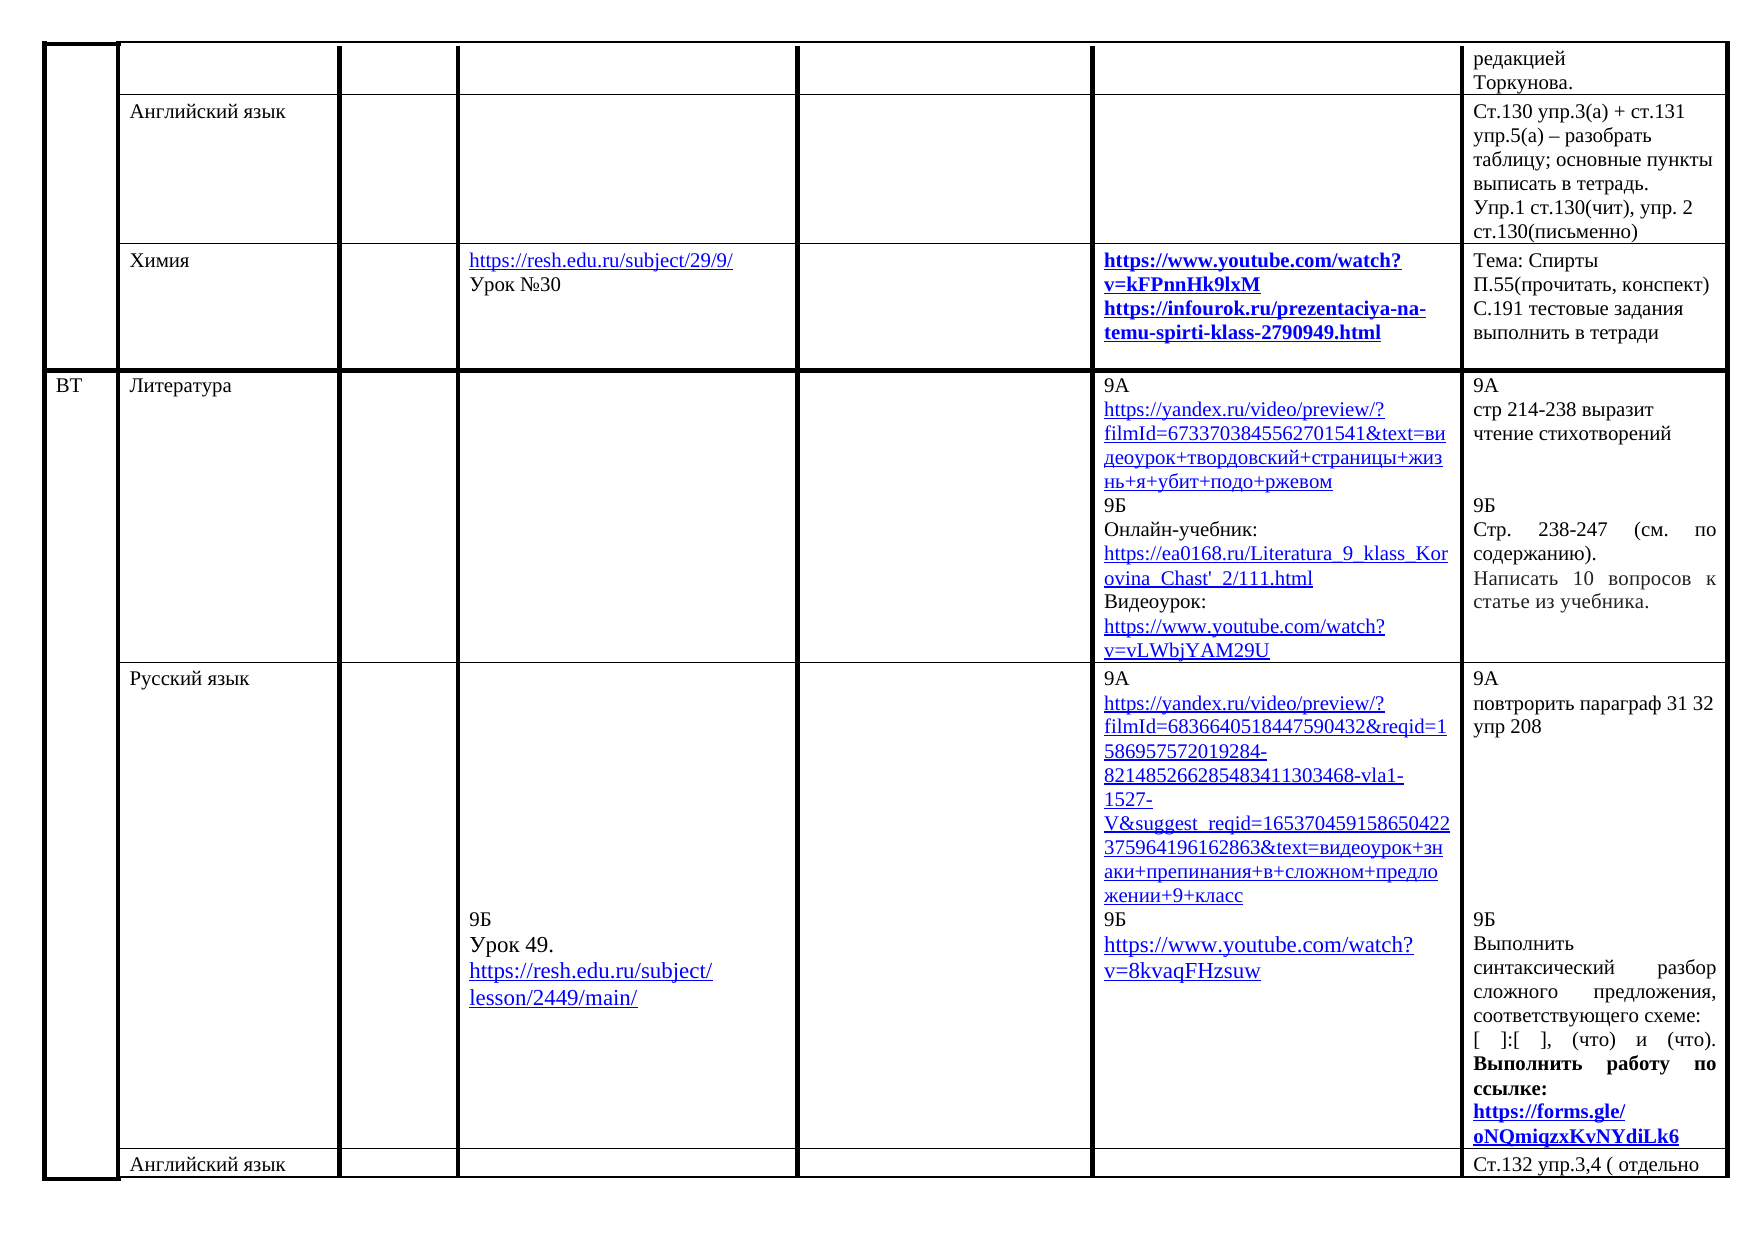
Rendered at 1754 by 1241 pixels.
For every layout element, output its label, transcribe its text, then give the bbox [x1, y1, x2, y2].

table_cell История [120, 43, 340, 94]
table_cell [800, 244, 1090, 368]
table_cell [342, 95, 456, 243]
table_cell [800, 95, 1090, 243]
table_cell [342, 1149, 456, 1176]
table_cell [342, 373, 456, 662]
table_cell [800, 373, 1090, 662]
table_cell Литература [120, 373, 337, 662]
table_cell [342, 244, 456, 368]
table_cell 9А повтрорить параграф 31 32 упр 208 9Б Выполнить синтаксический разбор сложного предложения, соответствующего схеме: [ ]:[ ], (что) и (что). Выполнить работу по ссылке: https://forms.gle/oNQmiqzxKvNYdiLk6 [1464, 663, 1725, 1148]
table_cell [458, 43, 797, 94]
table_cell [1095, 1149, 1460, 1176]
table_cell https://resh.edu.ru/subject/29/9/ Урок №30 [460, 244, 795, 368]
table_cell Английский язык [120, 1149, 337, 1176]
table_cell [1093, 43, 1462, 94]
table_cell 9А https://yandex.ru/video/preview/?filmId=6836640518447590432&reqid=1586957572019284-821485266285483411303468-vla1-1527-V&suggest_reqid=165370459158650422375964196162863&text=видеоурок+знаки+препинания+в+сложном+предложении+9+класс 9Б https://www.youtube.com/watch?v=8kvaqFHzsuw [1095, 663, 1460, 1148]
table_cell https://www.youtube.com/watch?v=kFPnnHk9lxM https://infourok.ru/prezentaciya-na-temu-spirti-klass-2790949.html [1095, 244, 1460, 368]
table_cell Английский язык [120, 95, 337, 243]
table_cell Русский язык [120, 663, 337, 1148]
table_cell [340, 43, 458, 94]
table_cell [1464, 1149, 1725, 1176]
table_cell [797, 43, 1093, 94]
table_cell [460, 95, 795, 243]
table_cell 9А https://yandex.ru/video/preview/?filmId=6733703845562701541&text=видеоурок+твордовский+страницы+жизнь+я+убит+подо+ржевом 9Б Онлайн-учебник: https://ea0168.ru/Literatura_9_klass_Korovina_Chast'_2/111.html Видеоурок: https://www.youtube.com/watch?v=vLWbjYAM29U [1095, 373, 1460, 662]
table_cell [800, 663, 1090, 1148]
table_cell Тема: Спирты П.55(прочитать, конспект) С.191 тестовые задания выполнить в тетради [1464, 244, 1725, 368]
table_cell 9Б Урок 49. https://resh.edu.ru/subject/lesson/2449/main/ [460, 663, 795, 1148]
table_cell Ст.130 упр.3(а) + ст.131 упр.5(а) – разобрать таблицу; основные пункты выписать в тетрадь. Упр.1 ст.130(чит), упр. 2 ст.130(письменно) [1464, 95, 1725, 243]
table_cell Химия [120, 244, 337, 368]
table_cell ВТ [47, 373, 116, 1176]
table_cell [800, 1149, 1090, 1176]
table_cell [460, 373, 795, 662]
table_cell 9А стр 214-238 выразит чтение стихотворений 9Б Стр. 238-247 (см. по содержанию). Написать 10 вопросов к статье из учебника. [1464, 373, 1725, 662]
table_cell [460, 1149, 795, 1176]
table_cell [1462, 43, 1725, 94]
table_cell [342, 663, 456, 1148]
table_cell [1095, 95, 1460, 243]
